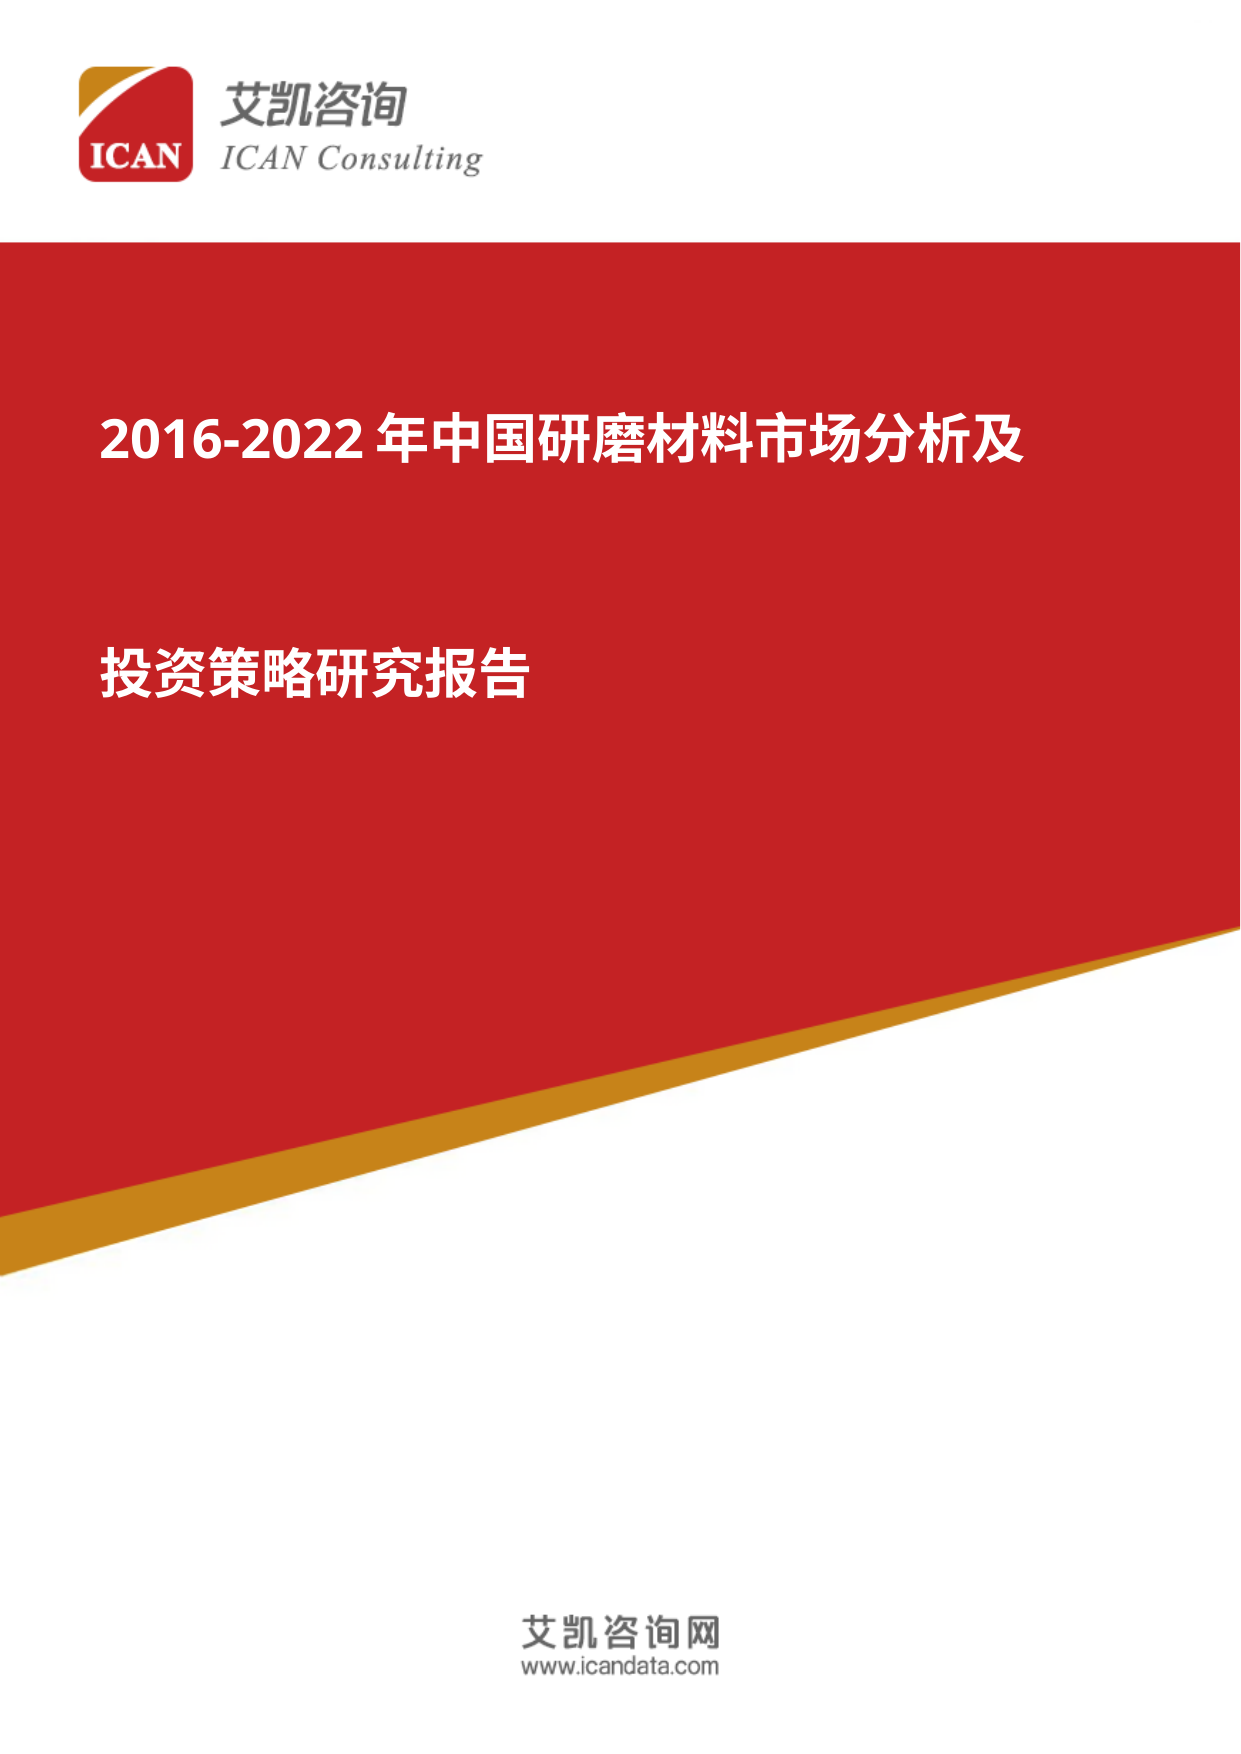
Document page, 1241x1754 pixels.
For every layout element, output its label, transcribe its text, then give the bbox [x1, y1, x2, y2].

picture [0, 5, 1241, 1754]
subtitle 2016-2022年中国研磨材料市场分析及投资策略研究报告 [99, 386, 1053, 718]
